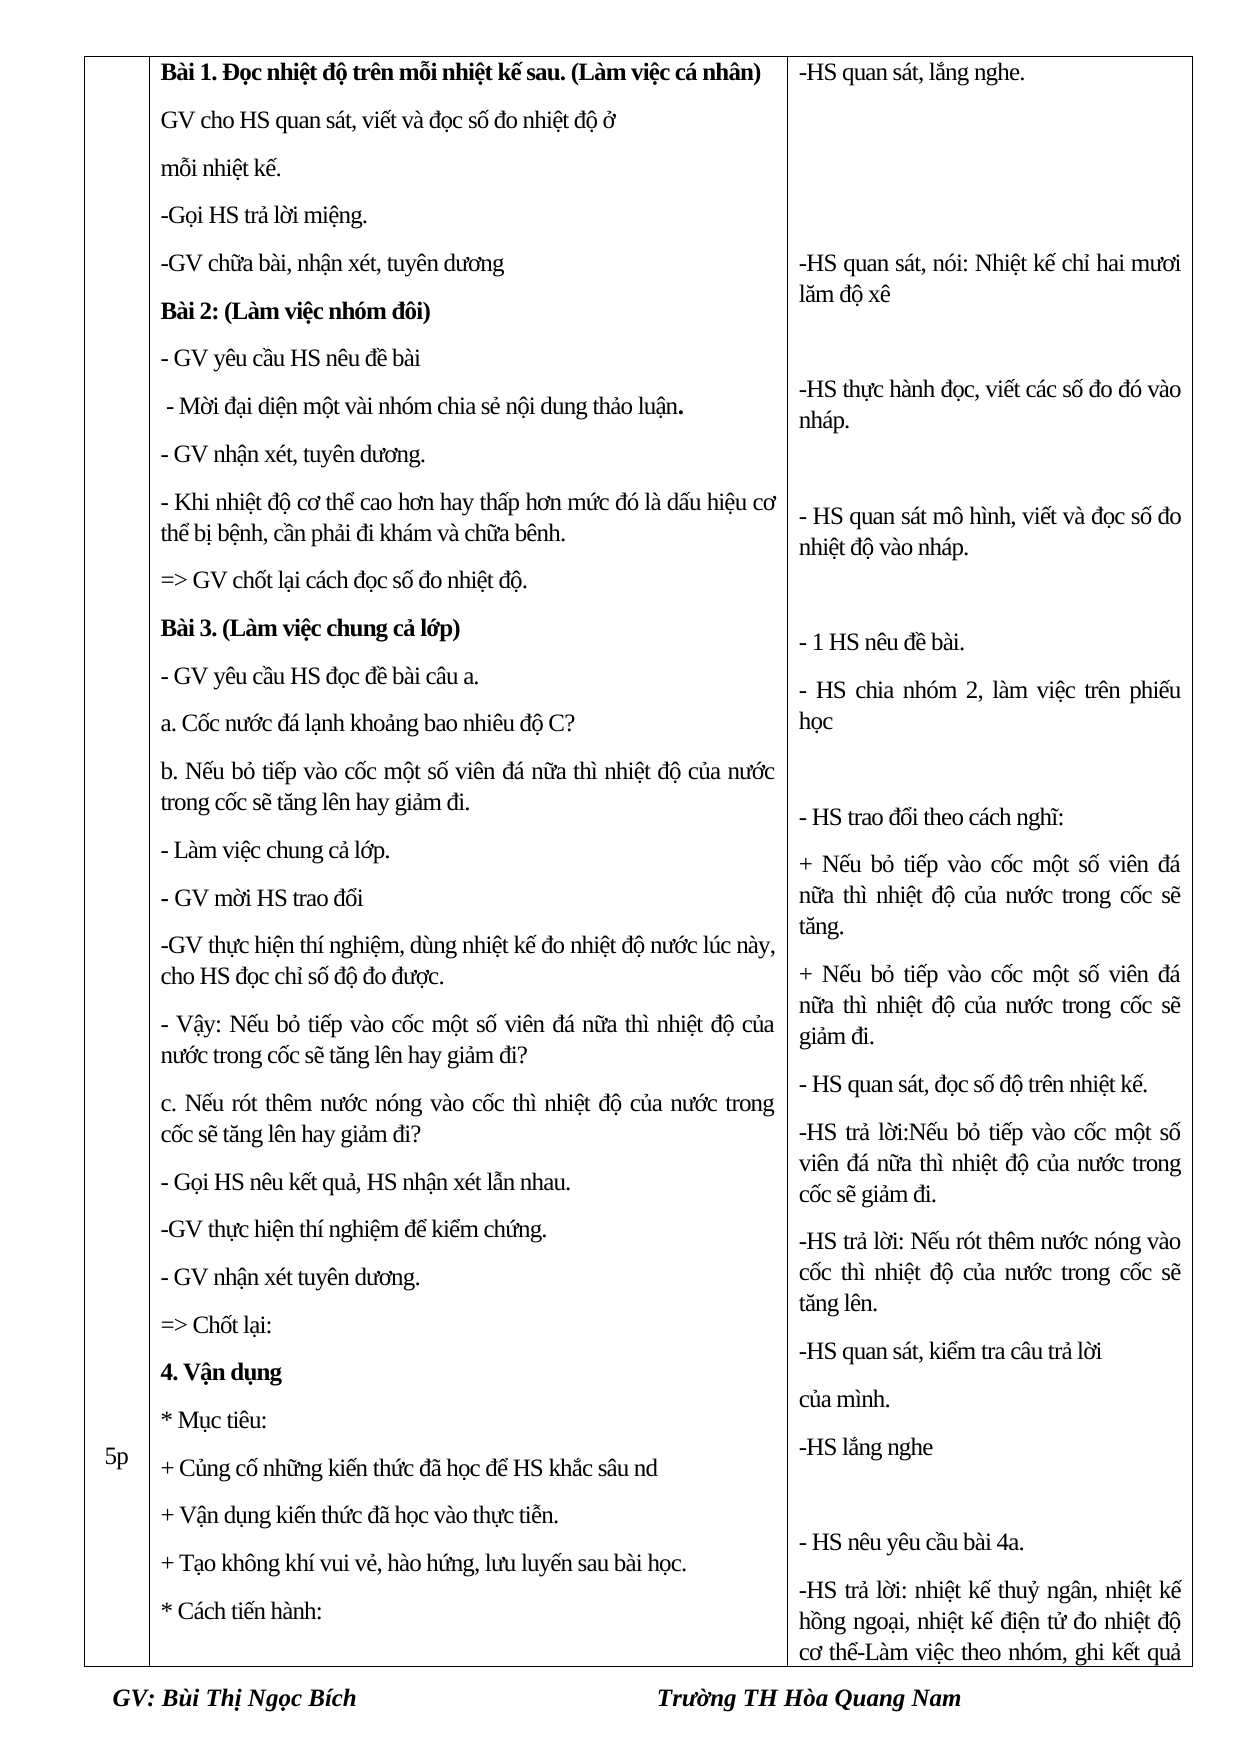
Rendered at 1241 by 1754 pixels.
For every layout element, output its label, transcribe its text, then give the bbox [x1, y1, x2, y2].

table_cell 5p 10p 15p 5p [85, 57, 149, 1666]
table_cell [150, 57, 787, 1666]
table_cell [788, 57, 1192, 1666]
